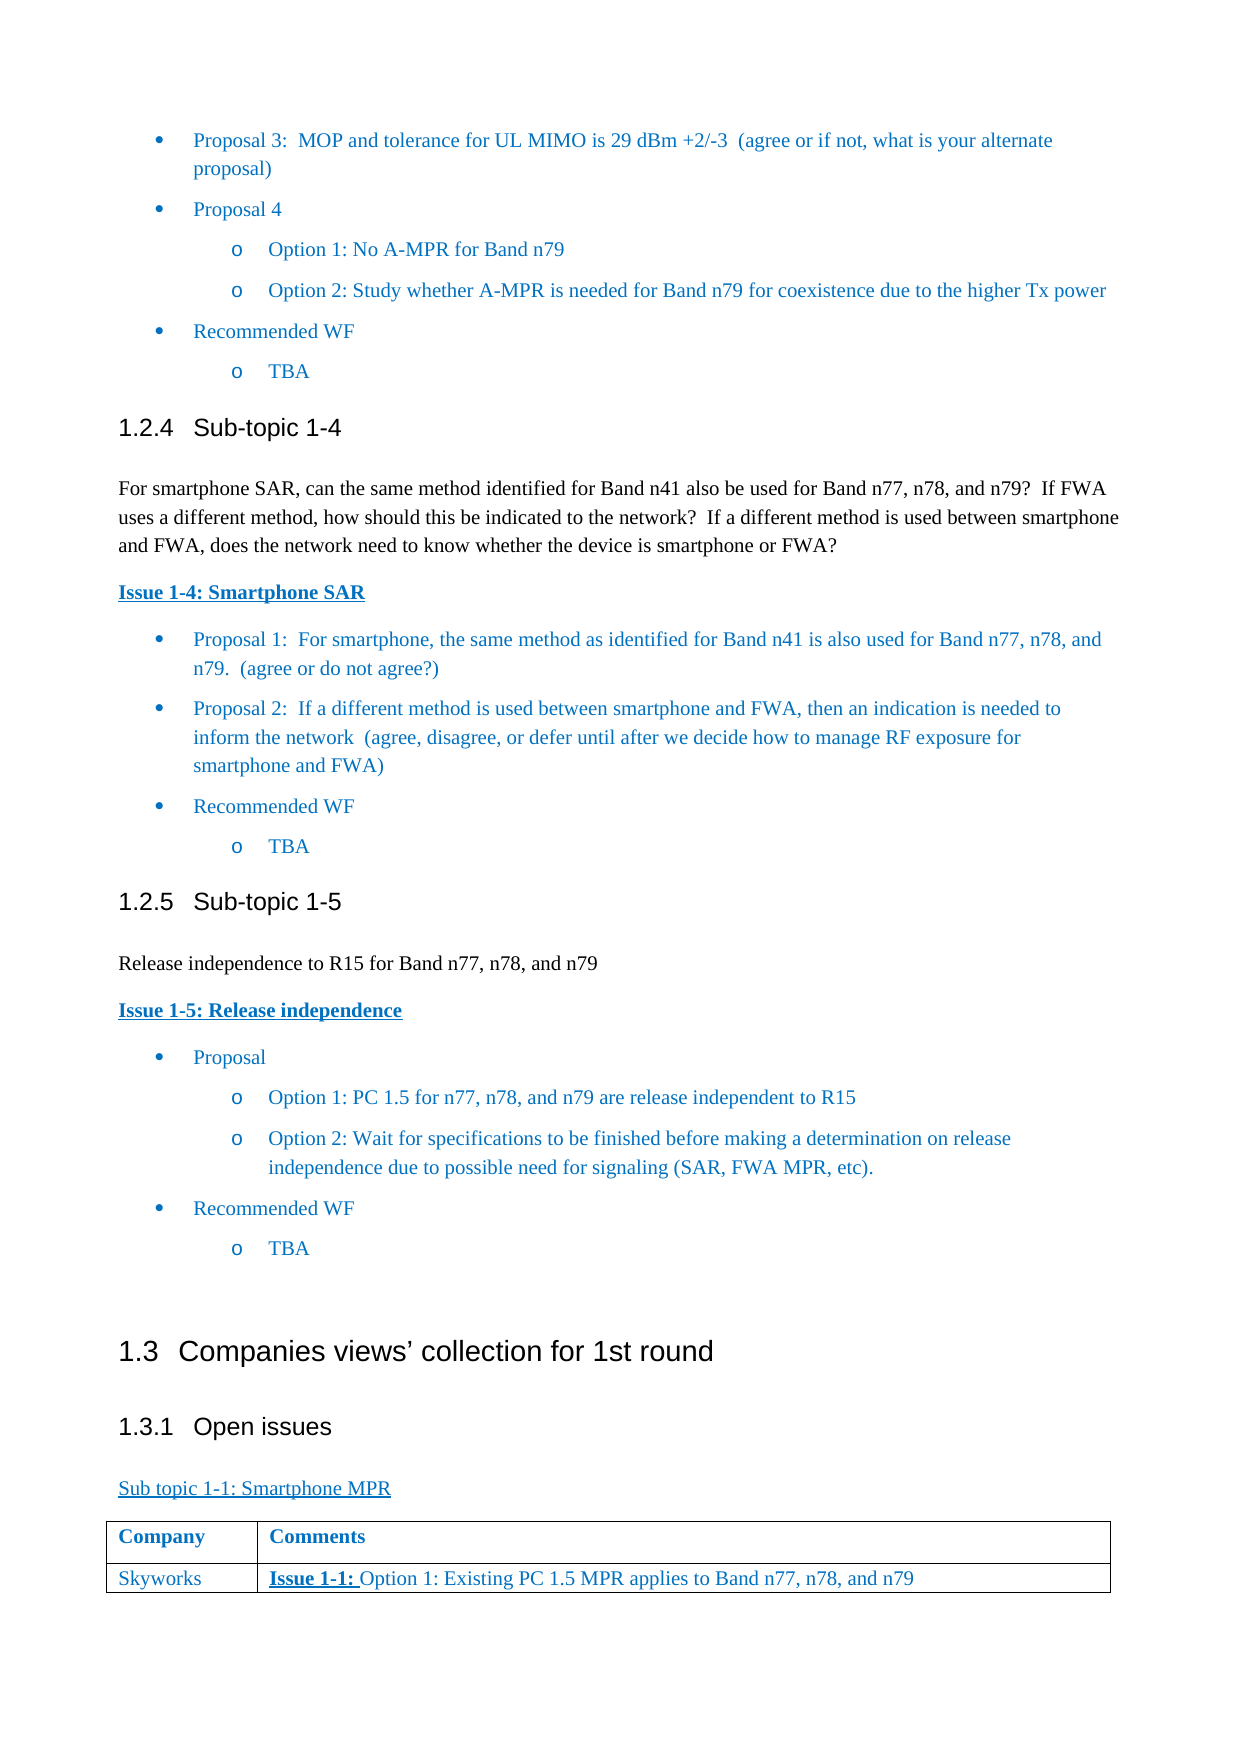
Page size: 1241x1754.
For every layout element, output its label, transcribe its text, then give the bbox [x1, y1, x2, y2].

text Issue 1-4: Smartphone SAR [118, 578, 1122, 606]
subtitle Sub-topic 1-5 [118, 873, 1122, 930]
list TBA [231, 1235, 1122, 1263]
text Sub topic 1-1: Smartphone MPR [118, 1473, 1122, 1502]
list Recommended WF [156, 317, 1122, 346]
list Proposal 1: For smartphone, the same method as identified for Band n41 is also used for Band n77, n78, and n79. (agree or do not agree?) [156, 625, 1122, 682]
text Issue 1-5: Release independence [118, 996, 1122, 1024]
list Option 1: No A-MPR for Band n79 [231, 236, 1122, 264]
list Option 1: PC 1.5 for n77, n78, and n79 are release independent to R15 [231, 1084, 1122, 1112]
list Recommended WF [156, 1194, 1122, 1222]
list Proposal [156, 1043, 1122, 1071]
table_header Comments [258, 1522, 1110, 1562]
list Recommended WF [156, 792, 1122, 820]
text Release independence to R15 for Band n77, n78, and n79 [118, 949, 1122, 977]
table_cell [258, 1564, 1110, 1592]
list Proposal 3: MOP and tolerance for UL MIMO is 29 dBm +2/-3 (agree or if not, what is your alternate proposal) [156, 126, 1122, 182]
list Option 2: Wait for specifications to be finished before making a determination on release independence due to possible need for signaling (SAR, FWA MPR, etc). [231, 1125, 1122, 1181]
subtitle Open issues [118, 1398, 1122, 1455]
subtitle Sub-topic 1-4 [118, 399, 1122, 456]
table_header Company [107, 1522, 257, 1562]
list Option 2: Study whether A-MPR is needed for Band n79 for coexistence due to the higher Tx power [231, 276, 1122, 305]
subtitle Companies views’ collection for 1st round [118, 1323, 1122, 1379]
text For smartphone SAR, can the same method identified for Band n41 also be used for Band n77, n78, and n79? If FWA uses a different method, how should this be indicated to the network? If a different method is used between smartphone and FWA, does the network need to know whether the device is smartphone or FWA? [118, 474, 1122, 559]
list TBA [231, 833, 1122, 861]
list Proposal 2: If a different method is used between smartphone and FWA, then an indication is needed to inform the network (agree, disagree, or defer until after we decide how to manage RF exposure for smartphone and FWA) [156, 694, 1122, 779]
list TBA [231, 358, 1122, 386]
table_cell Skyworks [107, 1564, 257, 1592]
list Proposal 4 [156, 195, 1122, 223]
